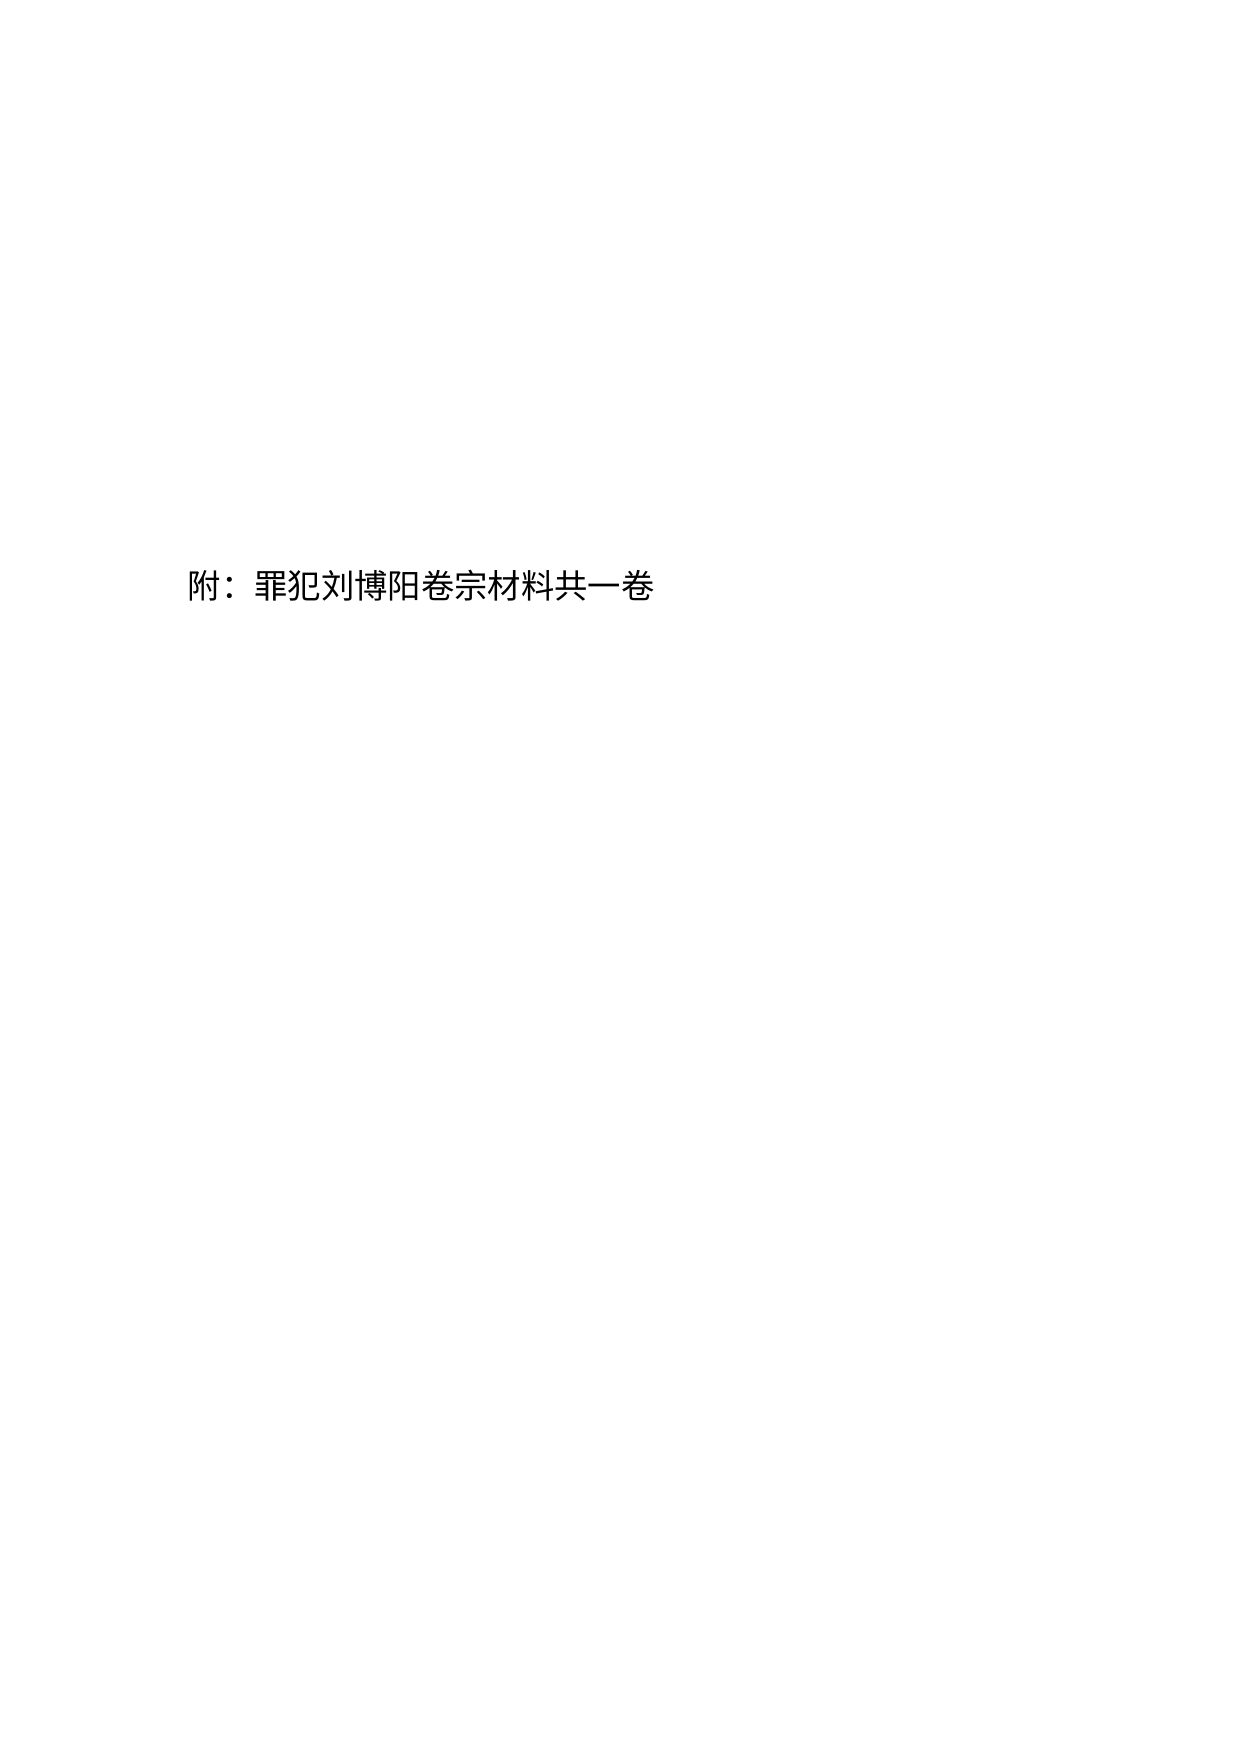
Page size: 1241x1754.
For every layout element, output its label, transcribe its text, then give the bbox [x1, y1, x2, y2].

text 附：罪犯刘博阳卷宗材料共一卷 [187, 552, 1053, 617]
